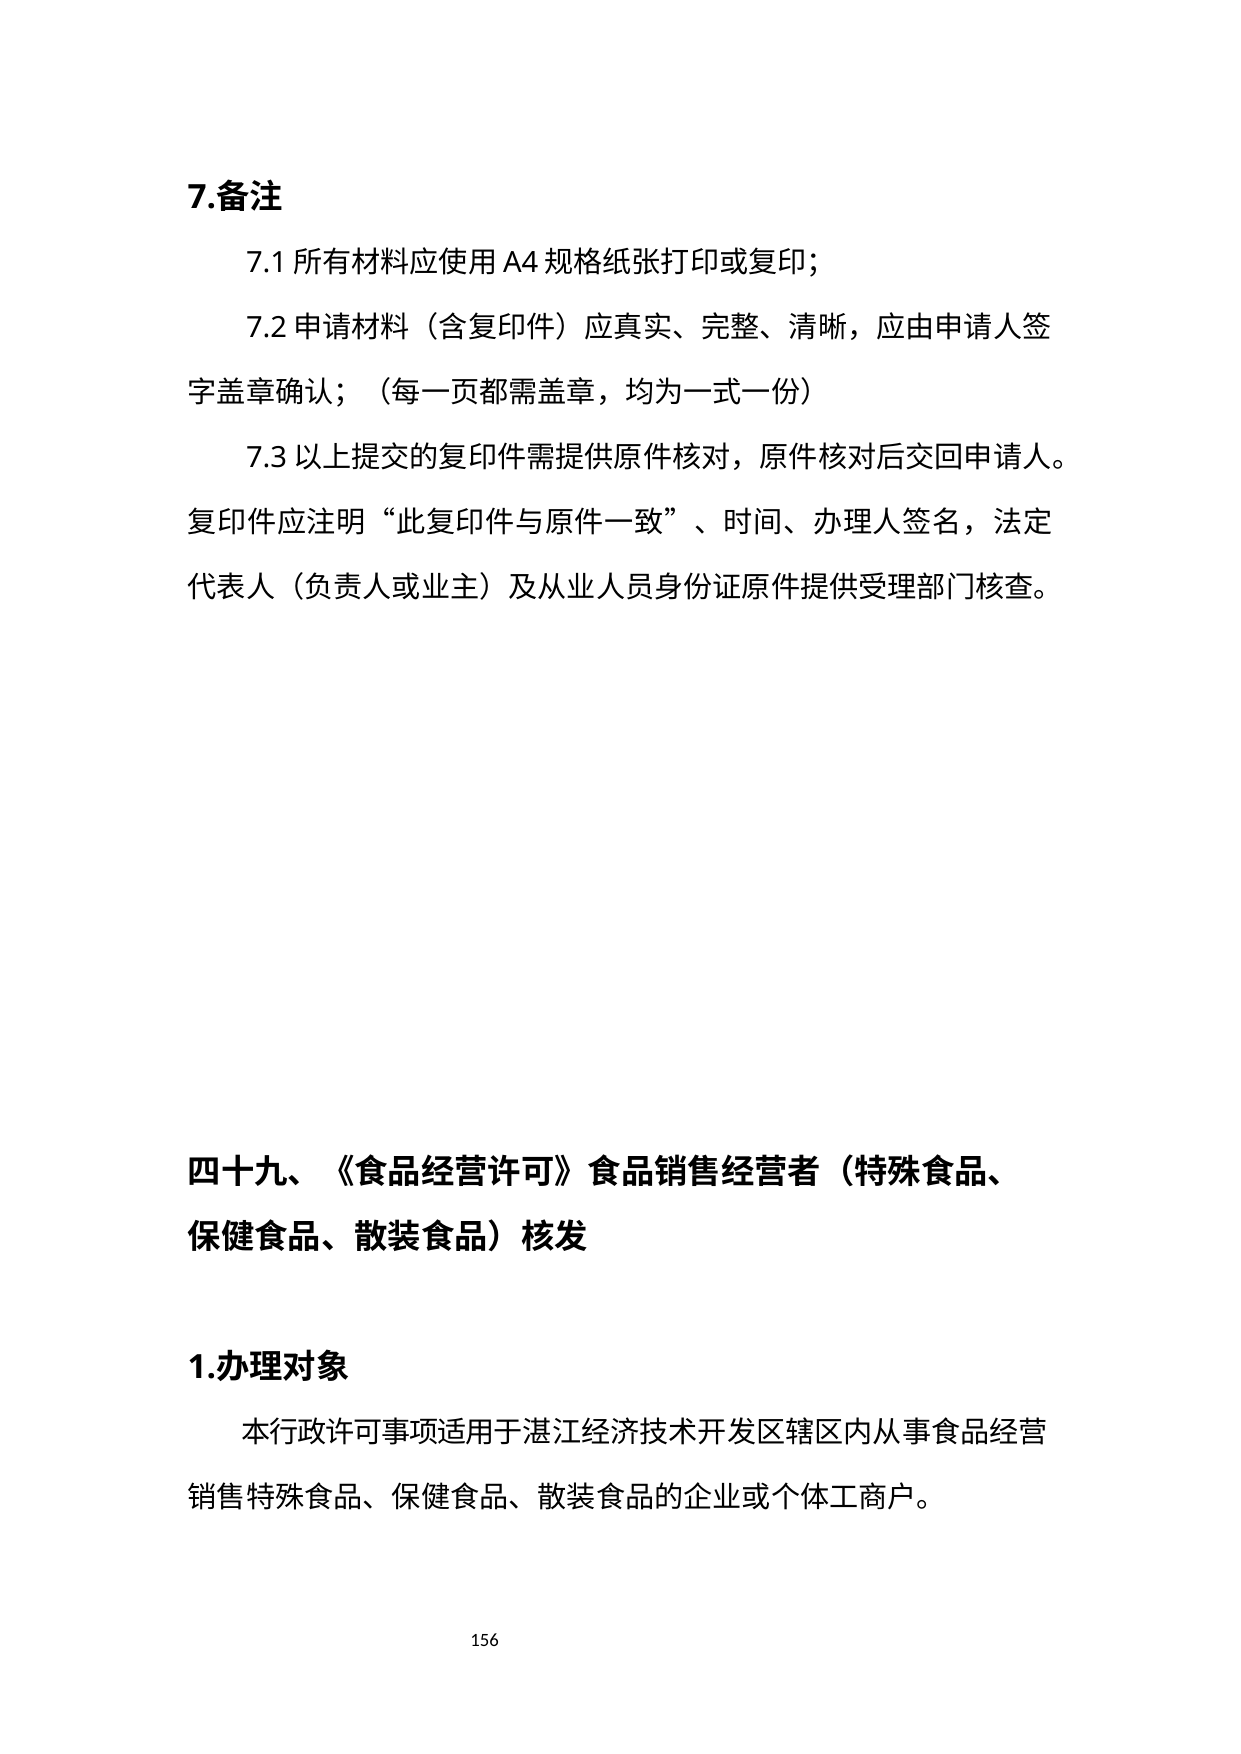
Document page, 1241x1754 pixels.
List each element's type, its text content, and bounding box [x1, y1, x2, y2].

text 7.备注 [187, 162, 1053, 227]
text 7.1所有材料应使用A4规格纸张打印或复印； [187, 227, 1053, 292]
text 四十九、《食品经营许可》食品销售经营者（特殊食品、保健食品、散装食品）核发 [187, 1137, 1053, 1267]
text 本行政许可事项适用于湛江经济技术开发区辖区内从事食品经营销售特殊食品、保健食品、散装食品的企业或个体工商户。 [187, 1397, 1053, 1527]
text 7.3以上提交的复印件需提供原件核对，原件核对后交回申请人。复印件应注明“此复印件与原件一致”、时间、办理人签名，法定代表人（负责人或业主）及从业人员身份证原件提供受理部门核查。 [187, 422, 1053, 617]
text 1.办理对象 [187, 1332, 1053, 1397]
text 7.2申请材料（含复印件）应真实、完整、清晰，应由申请人签字盖章确认；（每一页都需盖章，均为一式一份） [187, 292, 1053, 422]
